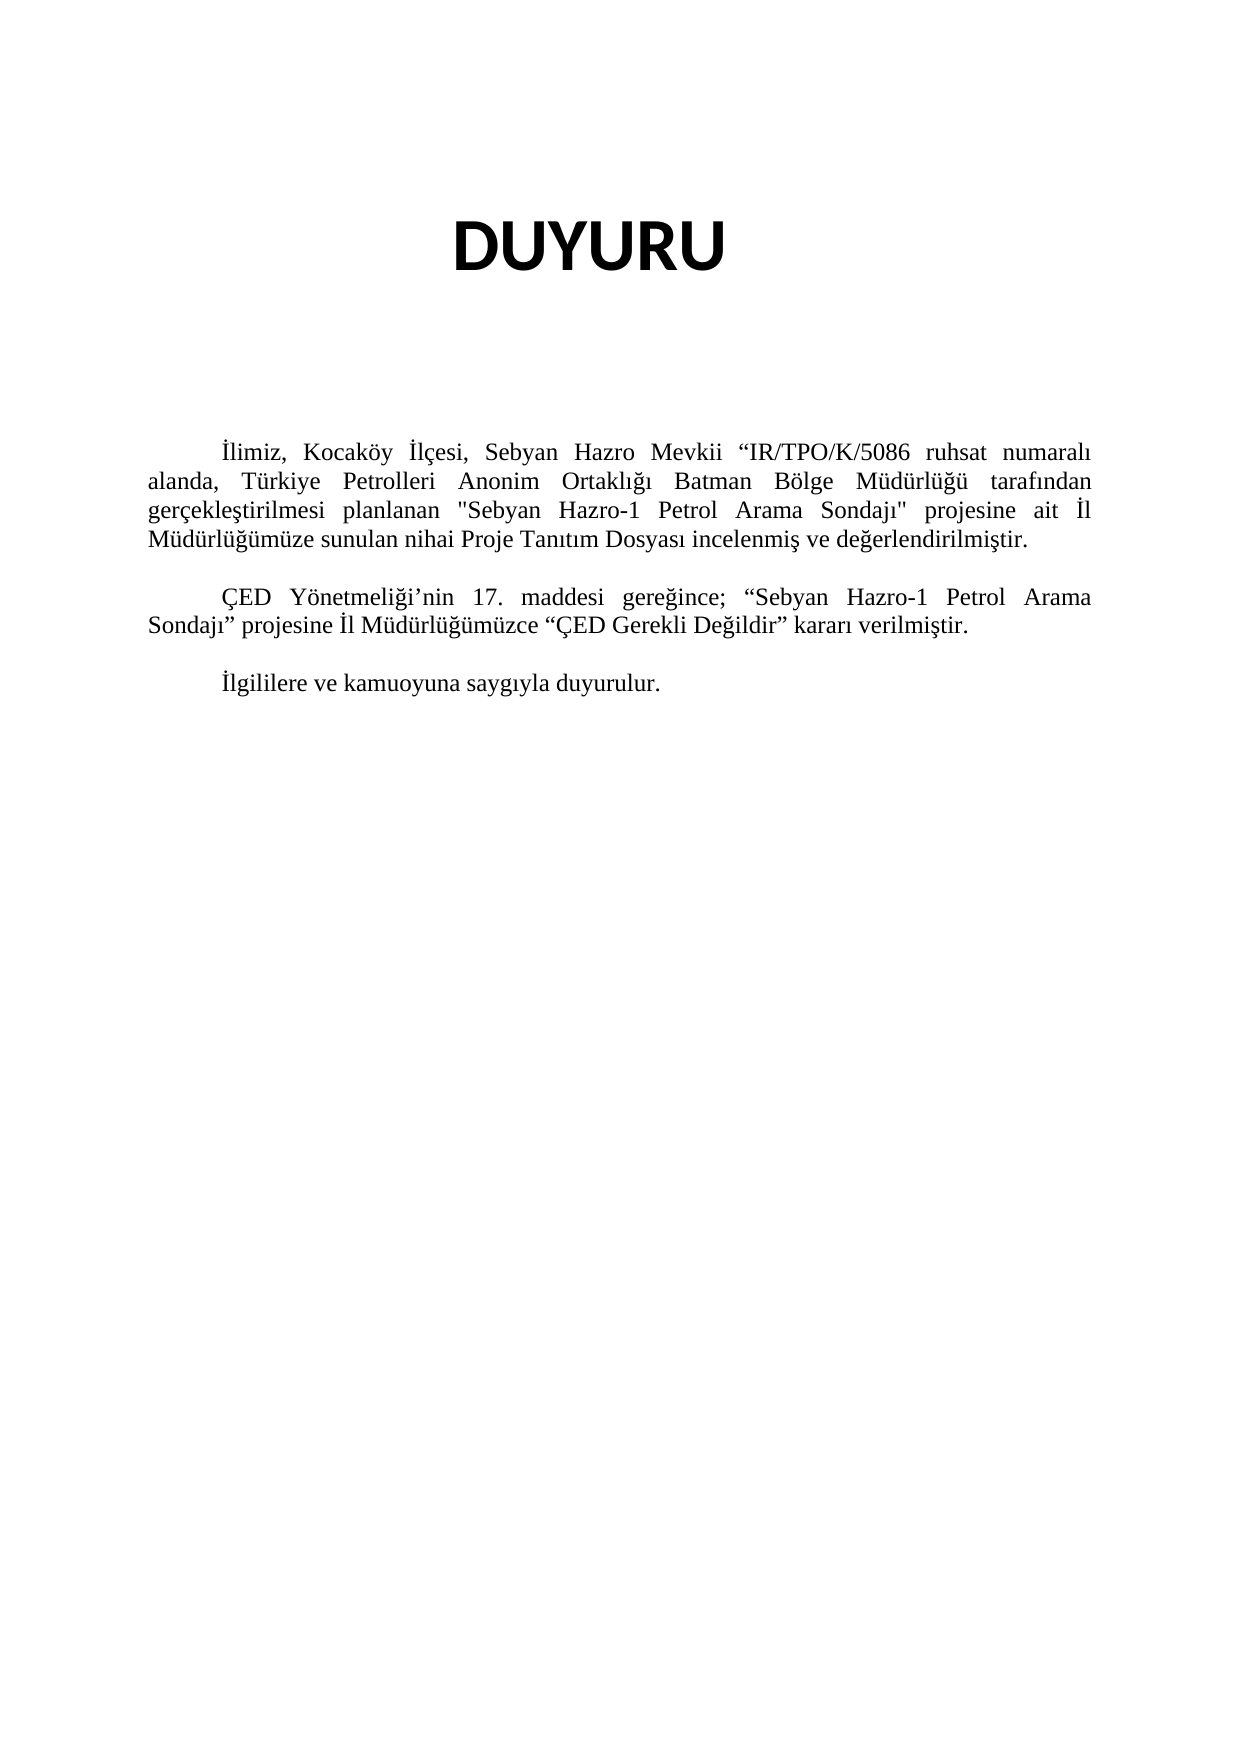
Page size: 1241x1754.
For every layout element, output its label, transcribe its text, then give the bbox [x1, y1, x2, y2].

text DUYURU [148, 198, 1093, 289]
text İlimiz, Kocaköy İlçesi, Sebyan Hazro Mevkii “IR/TPO/K/5086 ruhsat numaralı alanda, Türkiye Petrolleri Anonim Ortaklığı Batman Bölge Müdürlüğü tarafından gerçekleştirilmesi planlanan "Sebyan Hazro-1 Petrol Arama Sondajı" projesine ait İl Müdürlüğümüze sunulan nihai Proje Tanıtım Dosyası incelenmiş ve değerlendirilmiştir. [148, 437, 1093, 552]
text ÇED Yönetmeliği’nin 17. maddesi gereğince; “Sebyan Hazro-1 Petrol Arama Sondajı” projesine İl Müdürlüğümüzce “ÇED Gerekli Değildir” kararı verilmiştir. [148, 582, 1093, 639]
text İlgililere ve kamuoyuna saygıyla duyurulur. [148, 668, 1093, 697]
